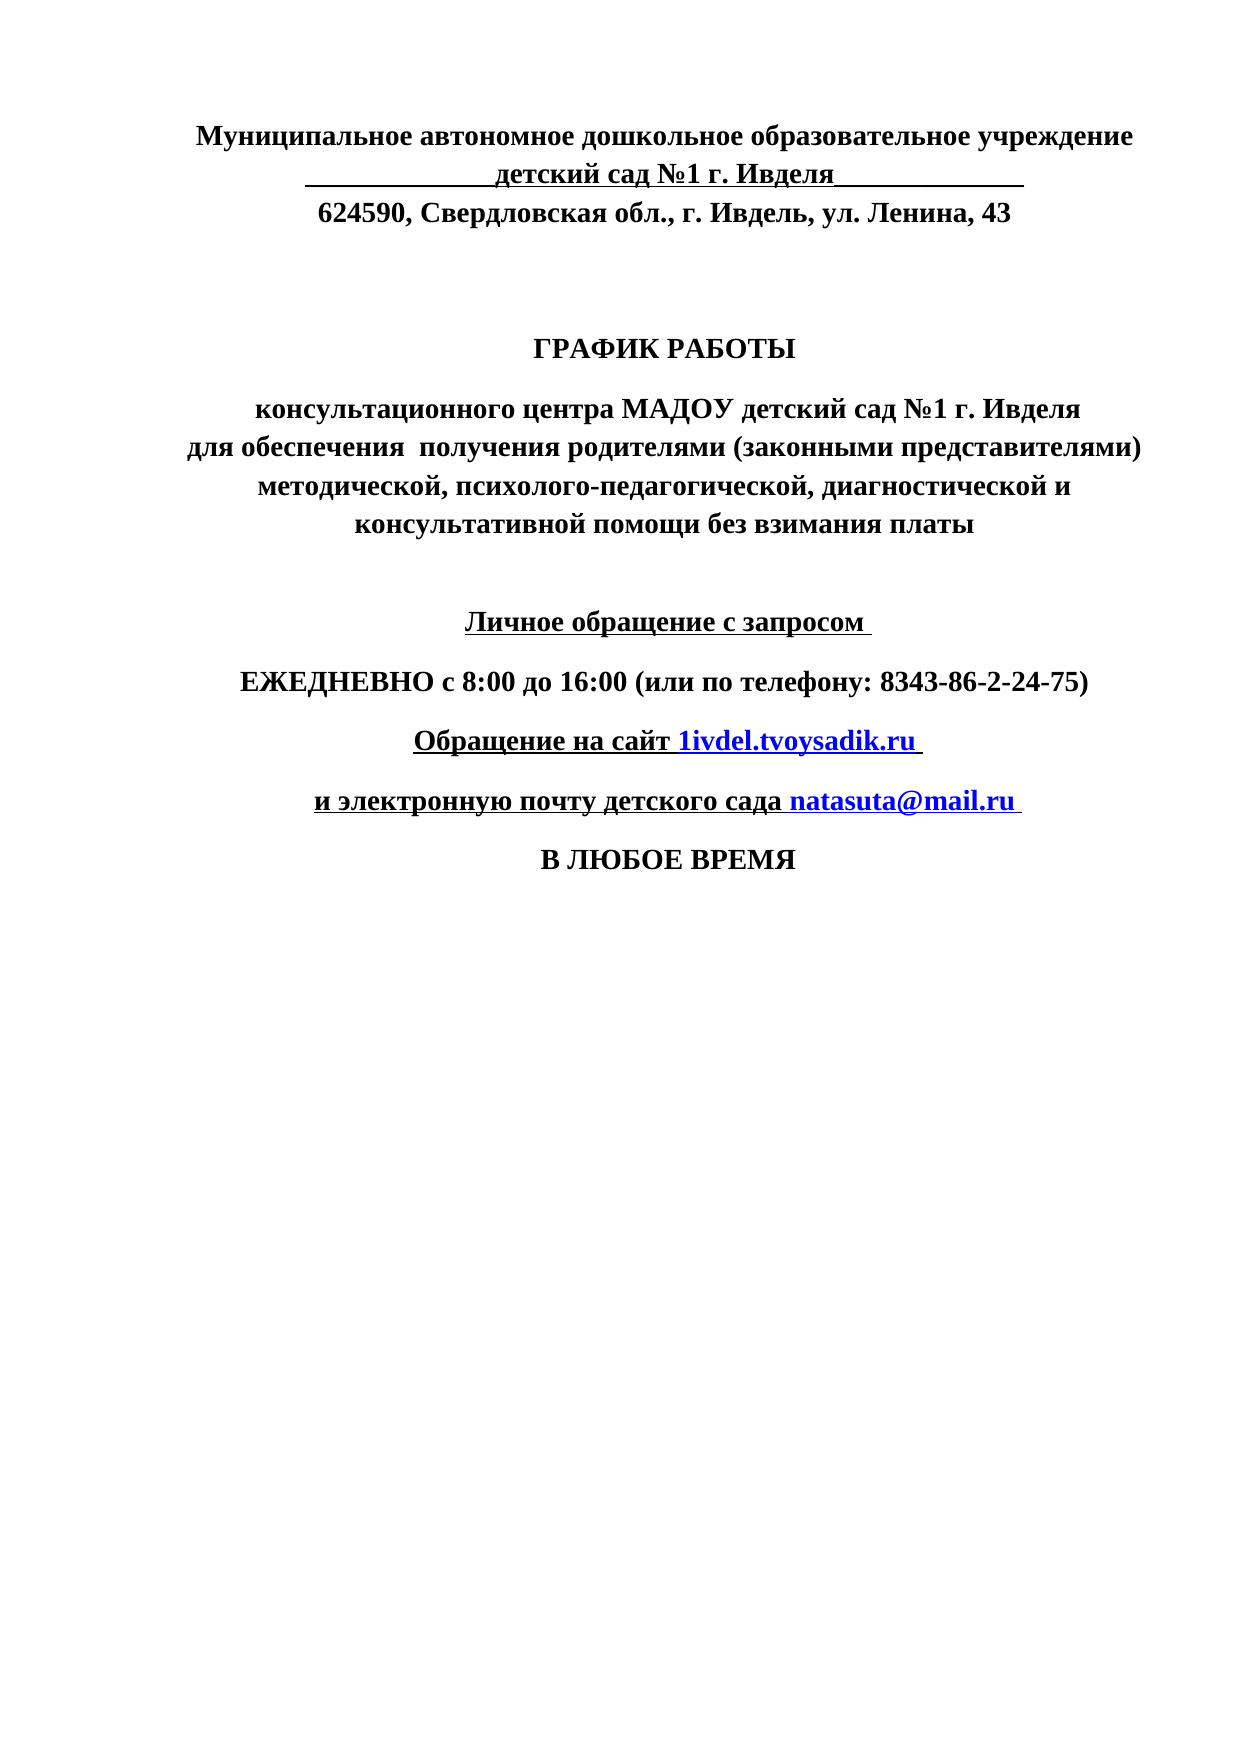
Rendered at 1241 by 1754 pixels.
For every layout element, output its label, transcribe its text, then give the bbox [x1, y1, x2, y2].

text консультационного центра МАДОУ детский сад №1 г. Ивделя [177, 391, 1152, 424]
text ЕЖЕДНЕВНО с 8:00 до 16:00 (или по телефону: 8343-86-2-24-75) [177, 664, 1152, 697]
text Муниципальное автономное дошкольное образовательное учреждение [177, 118, 1152, 152]
text 624590, Свердловская обл., г. Ивдель, ул. Ленина, 43 [177, 195, 1152, 229]
text и электронную почту детского сада natasuta@mail.ru [177, 783, 1152, 816]
text для обеспечения получения родителями (законными представителями) методической, психолого-педагогической, диагностической и консультативной помощи без взимания платы [177, 429, 1152, 540]
text _____________детский сад №1 г. Ивделя_____________ [177, 157, 1152, 190]
text В ЛЮБОЕ ВРЕМЯ [177, 842, 1152, 876]
text Личное обращение с запросом [177, 604, 1152, 638]
text ГРАФИК РАБОТЫ [177, 332, 1152, 365]
text Обращение на сайт 1ivdel.tvoysadik.ru [177, 723, 1152, 757]
